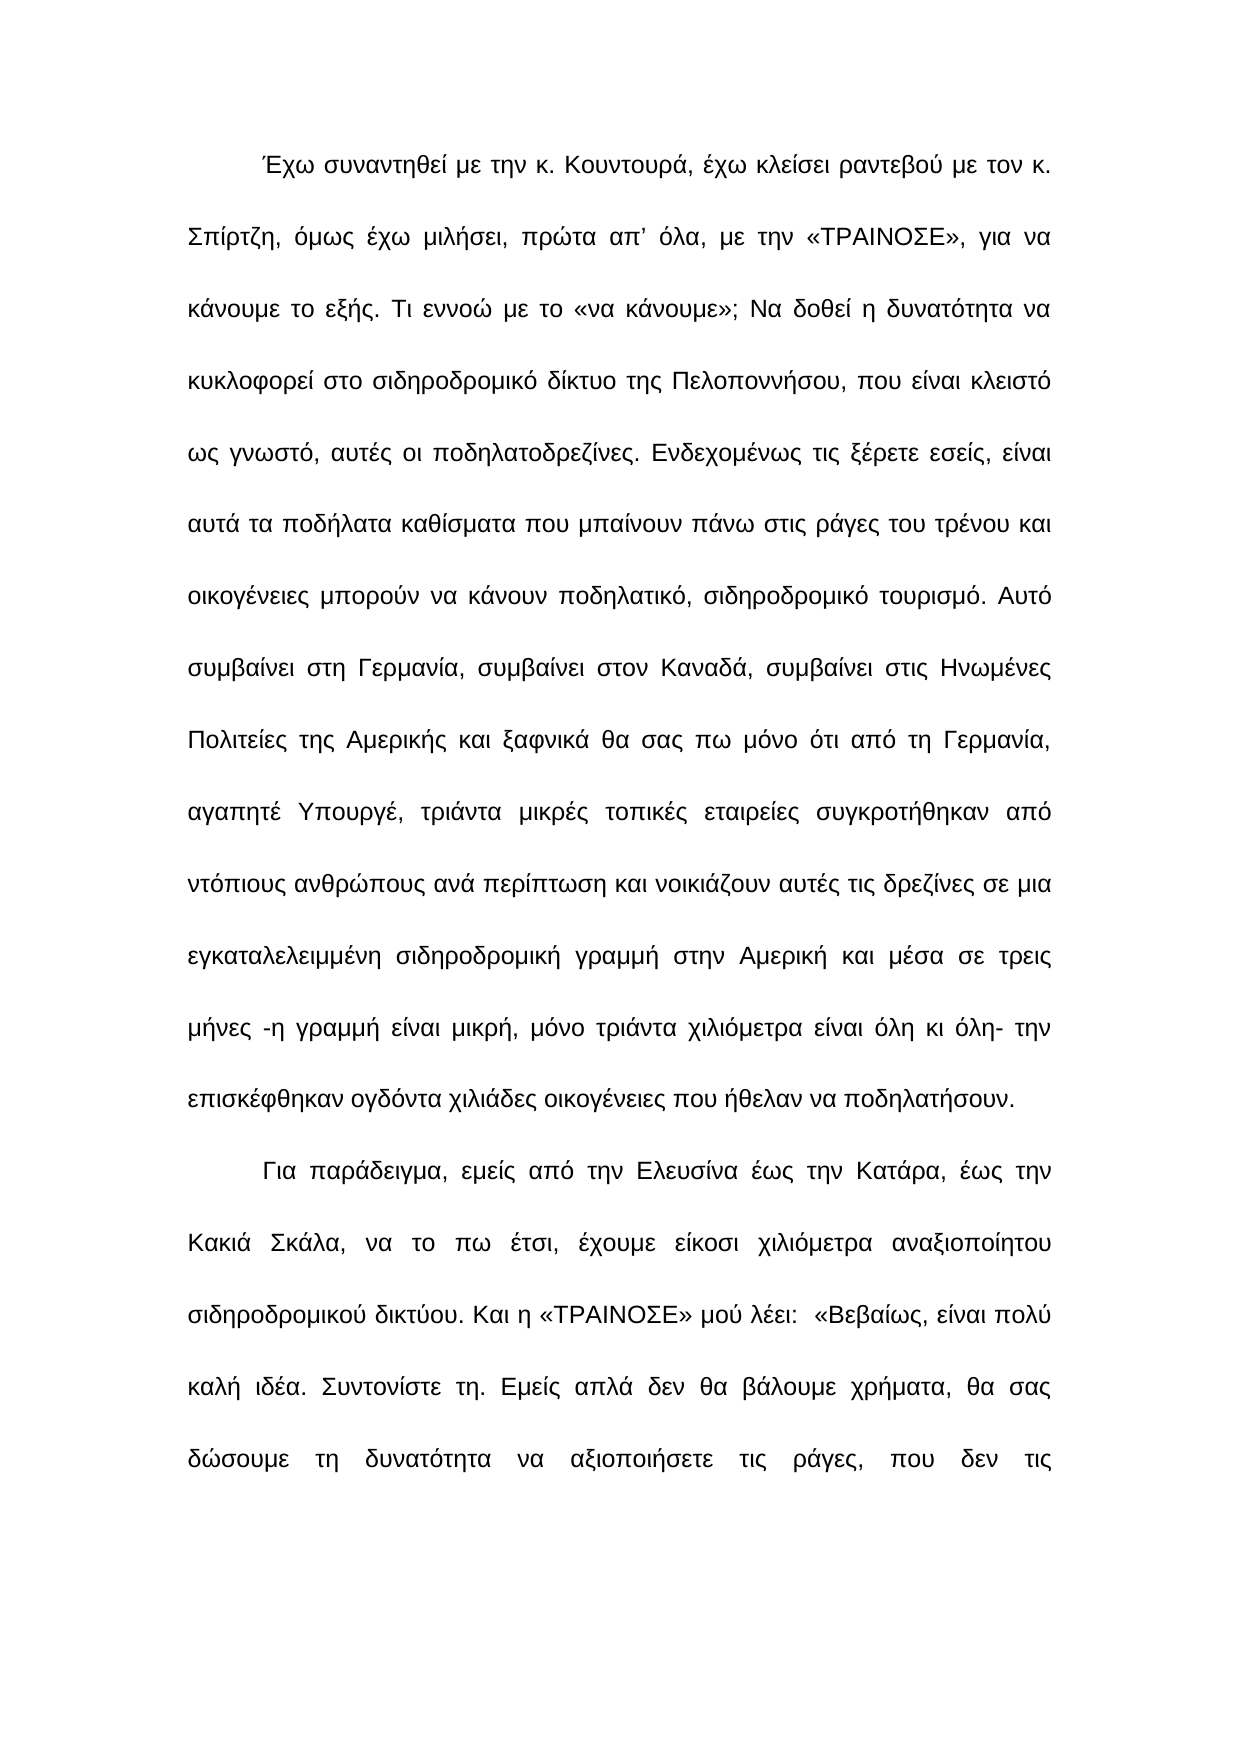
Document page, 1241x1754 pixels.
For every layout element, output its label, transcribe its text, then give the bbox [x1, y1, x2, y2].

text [187, 1156, 1053, 1472]
text Έχω συναντηθεί με την κ. Κουντουρά, έχω κλείσει ραντεβού με τον κ. Σπίρτζη, όμως έχω μιλήσει, πρώτα απ’ όλα, με την «ΤΡΑΙΝΟΣΕ», για να κάνουμε το εξής. Τι εννοώ με το «να κάνουμε»; Να δοθεί η δυνατότητα να κυκλοφορεί στο σιδηροδρομικό δίκτυο της Πελοποννήσου, που είναι κλειστό ως γνωστό, αυτές οι ποδηλατοδρεζίνες. Ενδεχομένως τις ξέρετε εσείς, είναι αυτά τα ποδήλατα καθίσματα που μπαίνουν πάνω στις ράγες του τρένου και οικογένειες μπορούν να κάνουν ποδηλατικό, σιδηροδρομικό τουρισμό. Αυτό συμβαίνει στη Γερμανία, συμβαίνει στον Καναδά, συμβαίνει στις Ηνωμένες Πολιτείες της Αμερικής και ξαφνικά θα σας πω μόνο ότι από τη Γερμανία, αγαπητέ Υπουργέ, τριάντα μικρές τοπικές εταιρείες συγκροτήθηκαν από ντόπιους ανθρώπους ανά περίπτωση και νοικιάζουν αυτές τις δρεζίνες σε μια εγκαταλελειμμένη σιδηροδρομική γραμμή στην Αμερική και μέσα σε τρεις μήνες -η γραμμή είναι μικρή, μόνο τριάντα χιλιόμετρα είναι όλη κι όλη- την επισκέφθηκαν ογδόντα χιλιάδες οικογένειες που ήθελαν να ποδηλατήσουν. [187, 150, 1053, 1113]
